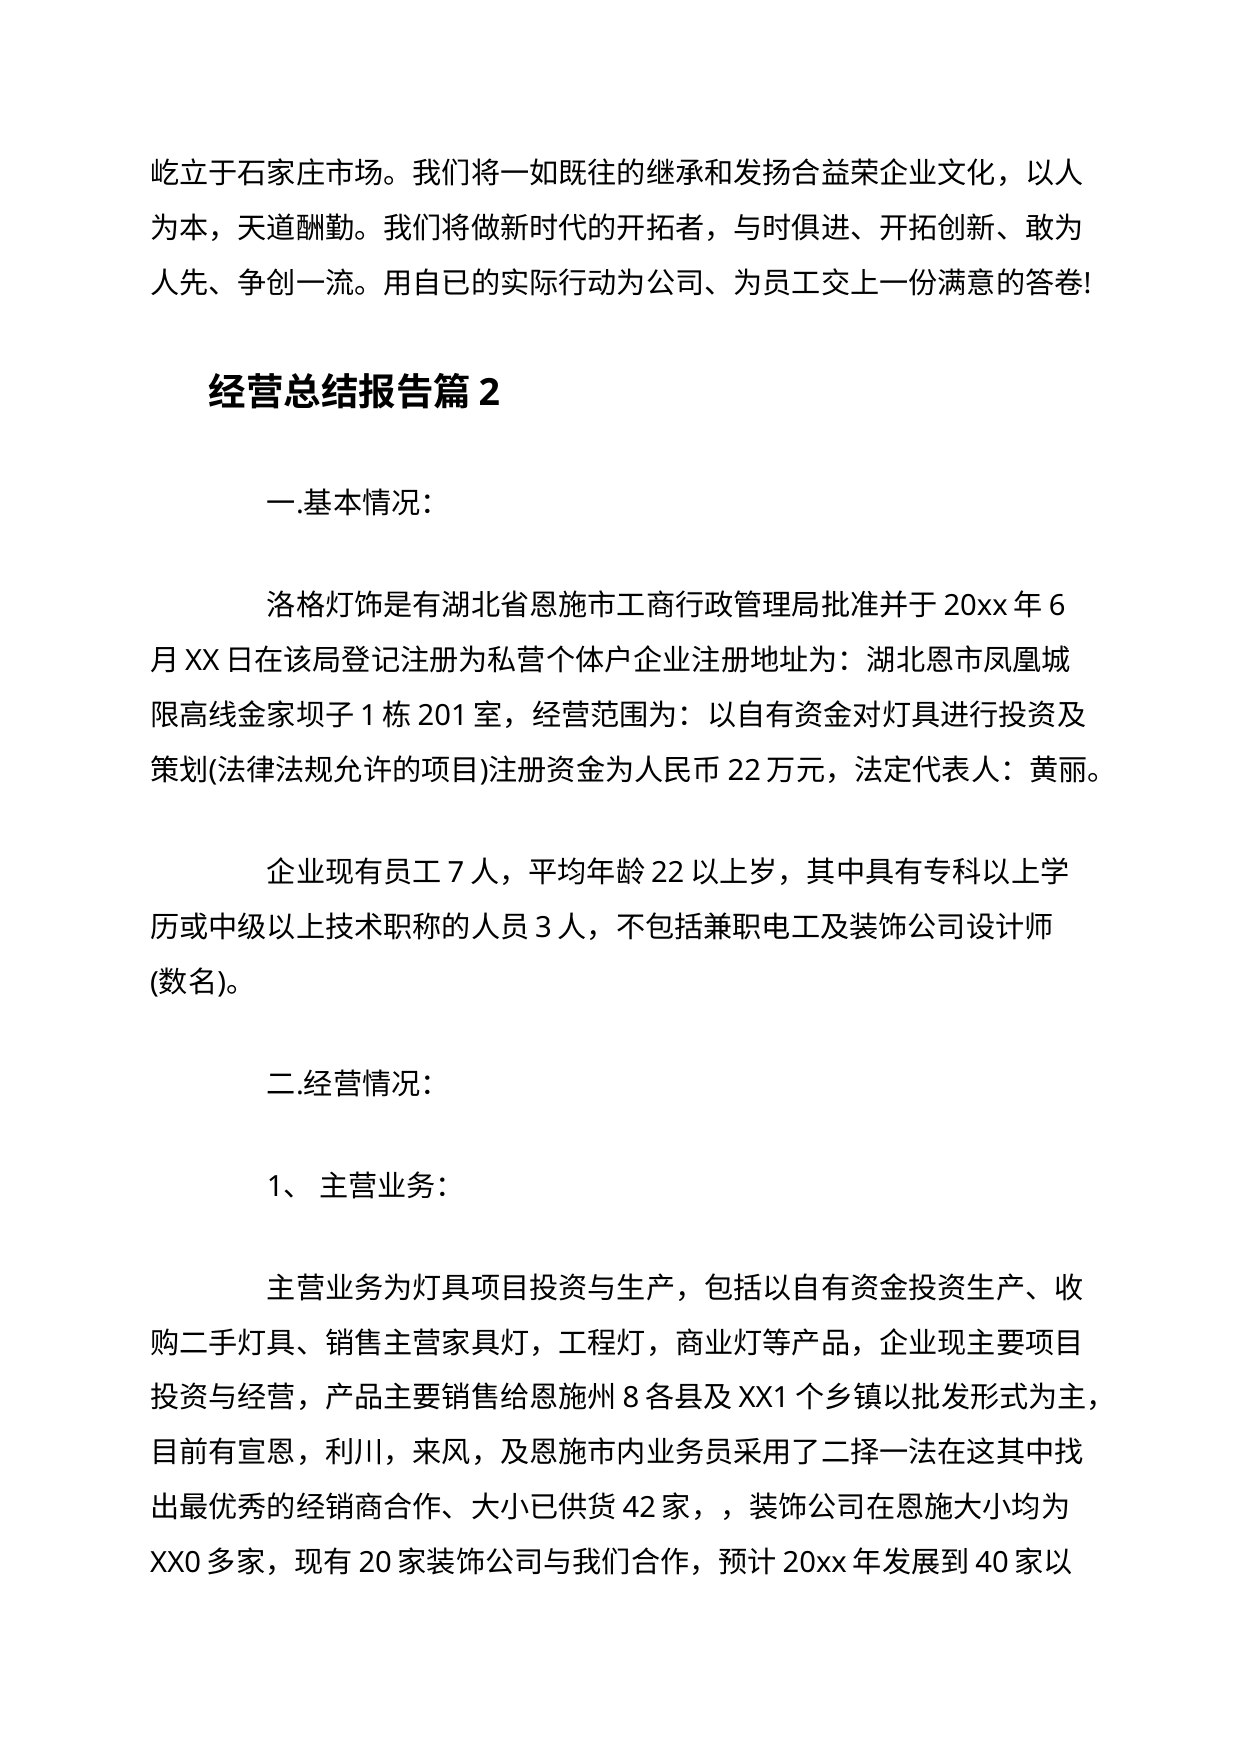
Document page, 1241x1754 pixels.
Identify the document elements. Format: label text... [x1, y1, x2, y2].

text 洛格灯饰是有湖北省恩施市工商行政管理局批准并于20xx年6月XX日在该局登记注册为私营个体户企业注册地址为：湖北恩市凤凰城限高线金家坝子1栋201室，经营范围为：以自有资金对灯具进行投资及策划(法律法规允许的项目)注册资金为人民币22万元，法定代表人：黄丽。 [150, 581, 1090, 789]
text 企业现有员工7人，平均年龄22以上岁，其中具有专科以上学历或中级以上技术职称的人员3人，不包括兼职电工及装饰公司设计师(数名)。 [150, 848, 1090, 1001]
text 一.基本情况： [150, 479, 1090, 522]
text 经营总结报告篇2 [150, 362, 1090, 416]
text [150, 1264, 1090, 1581]
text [150, 150, 1090, 302]
text 1、 主营业务： [150, 1162, 1090, 1205]
text 二.经营情况： [150, 1060, 1090, 1103]
